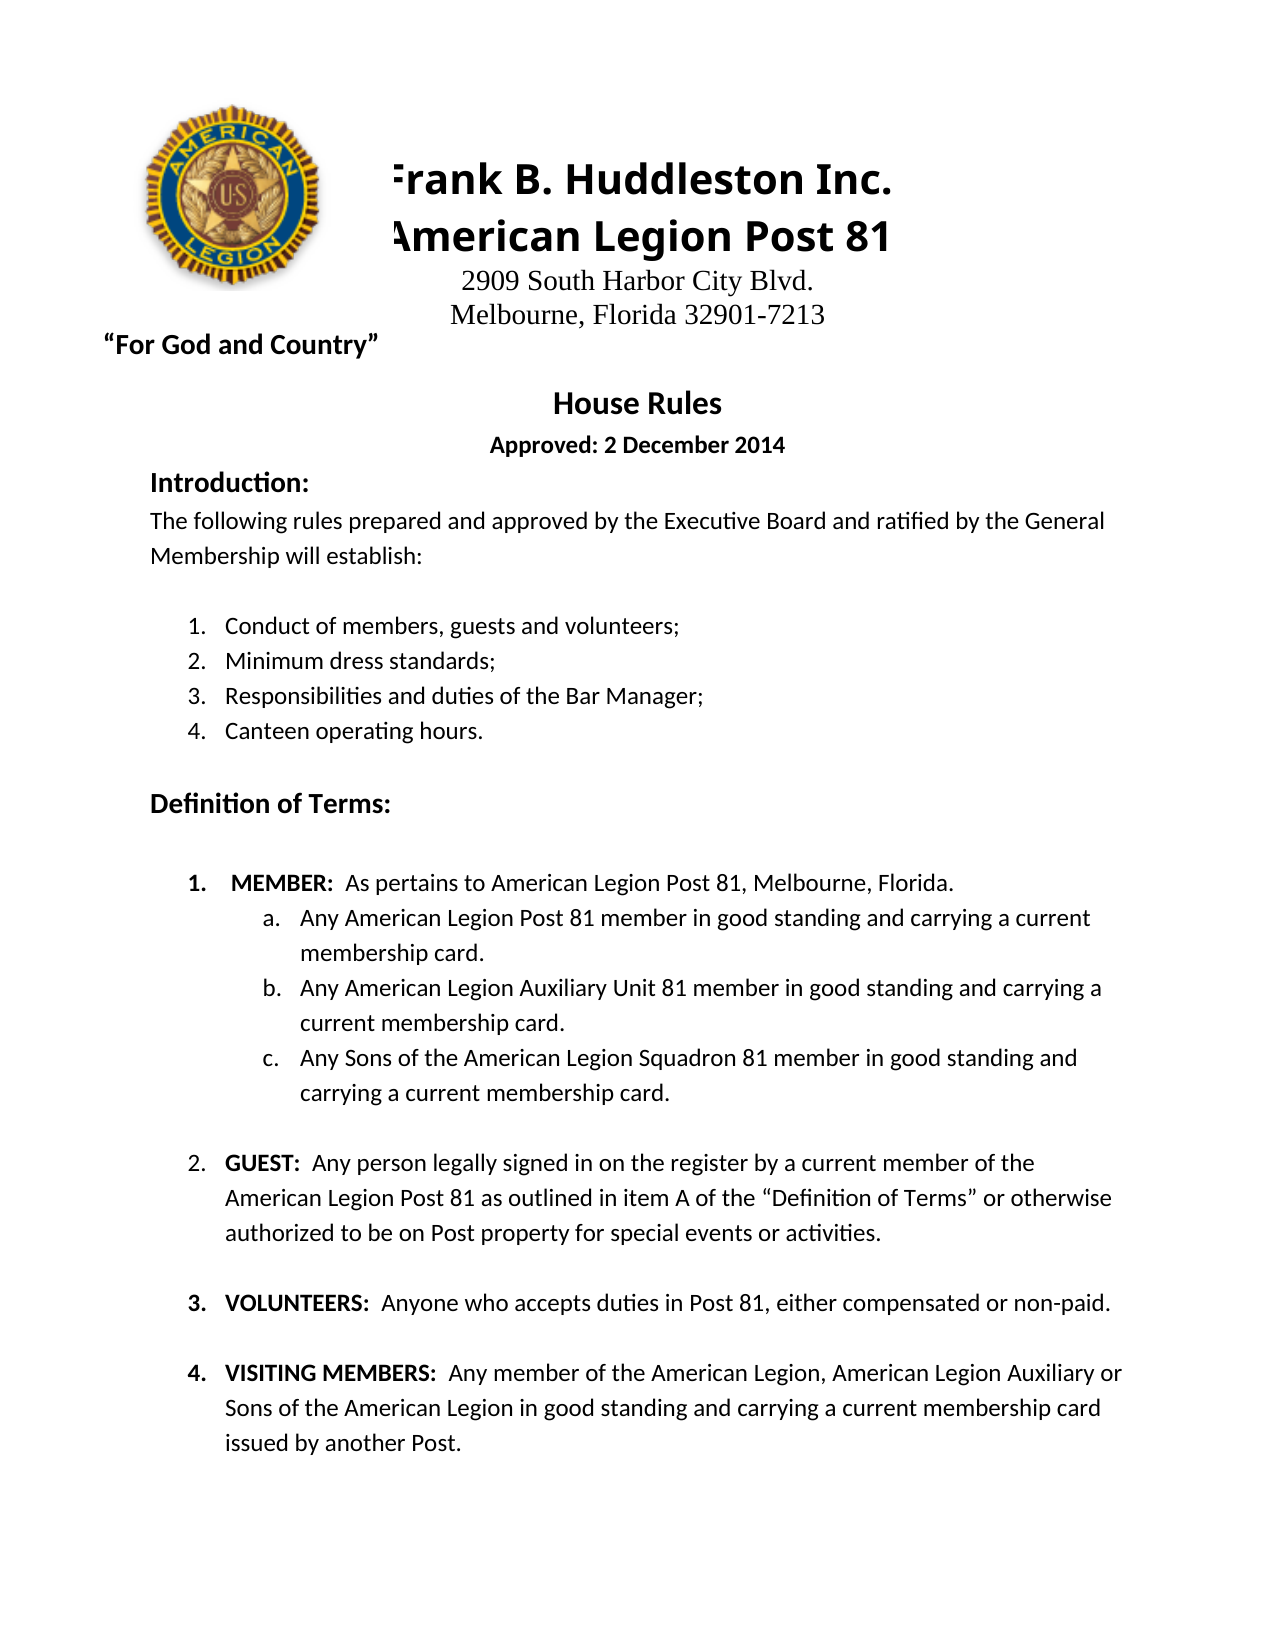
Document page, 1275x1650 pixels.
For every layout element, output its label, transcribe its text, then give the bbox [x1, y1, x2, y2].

list Introduction: [150, 464, 961, 500]
list MEMBER: As pertains to American Legion Post 81, Melbourne, Florida. [187, 867, 1125, 897]
list VISITING MEMBERS: Any member of the American Legion, American Legion Auxiliary or Sons of the American Legion in good standing and carrying a current membership card issued by another Post. [187, 1357, 1125, 1457]
text 2909 South Harbor City Blvd. [394, 263, 1125, 297]
picture [132, 98, 331, 291]
text American Legion Post 81 [394, 207, 1125, 263]
list Minimum dress standards; [187, 645, 1125, 676]
list Any Sons of the American Legion Squadron 81 member in good standing and carrying a current membership card. [262, 1042, 1125, 1107]
list GUEST: Any person legally signed in on the register by a current member of the American Legion Post 81 as outlined in item A of the “Definition of Terms” or otherwise authorized to be on Post property for special events or activities. [187, 1147, 1125, 1247]
list Responsibilities and duties of the Bar Manager; [187, 680, 1125, 711]
list The following rules prepared and approved by the Executive Board and ratified by the General Membership will establish: [150, 505, 1125, 571]
list VOLUNTEERS: Anyone who accepts duties in Post 81, either compensated or non-paid. [187, 1287, 1125, 1317]
list Conduct of members, guests and volunteers; [187, 610, 1125, 641]
list Any American Legion Auxiliary Unit 81 member in good standing and carrying a current membership card. [262, 972, 1125, 1037]
list Melbourne, Florida 32901-7213 [150, 297, 961, 331]
text Definition of Terms: [150, 785, 1125, 821]
list Approved: 2 December 2014 [150, 429, 961, 460]
list House Rules [150, 382, 961, 423]
list Canteen operating hours. [187, 715, 1125, 746]
text Frank B. Huddleston Inc. [394, 150, 1125, 207]
list Any American Legion Post 81 member in good standing and carrying a current membership card. [262, 902, 1125, 967]
